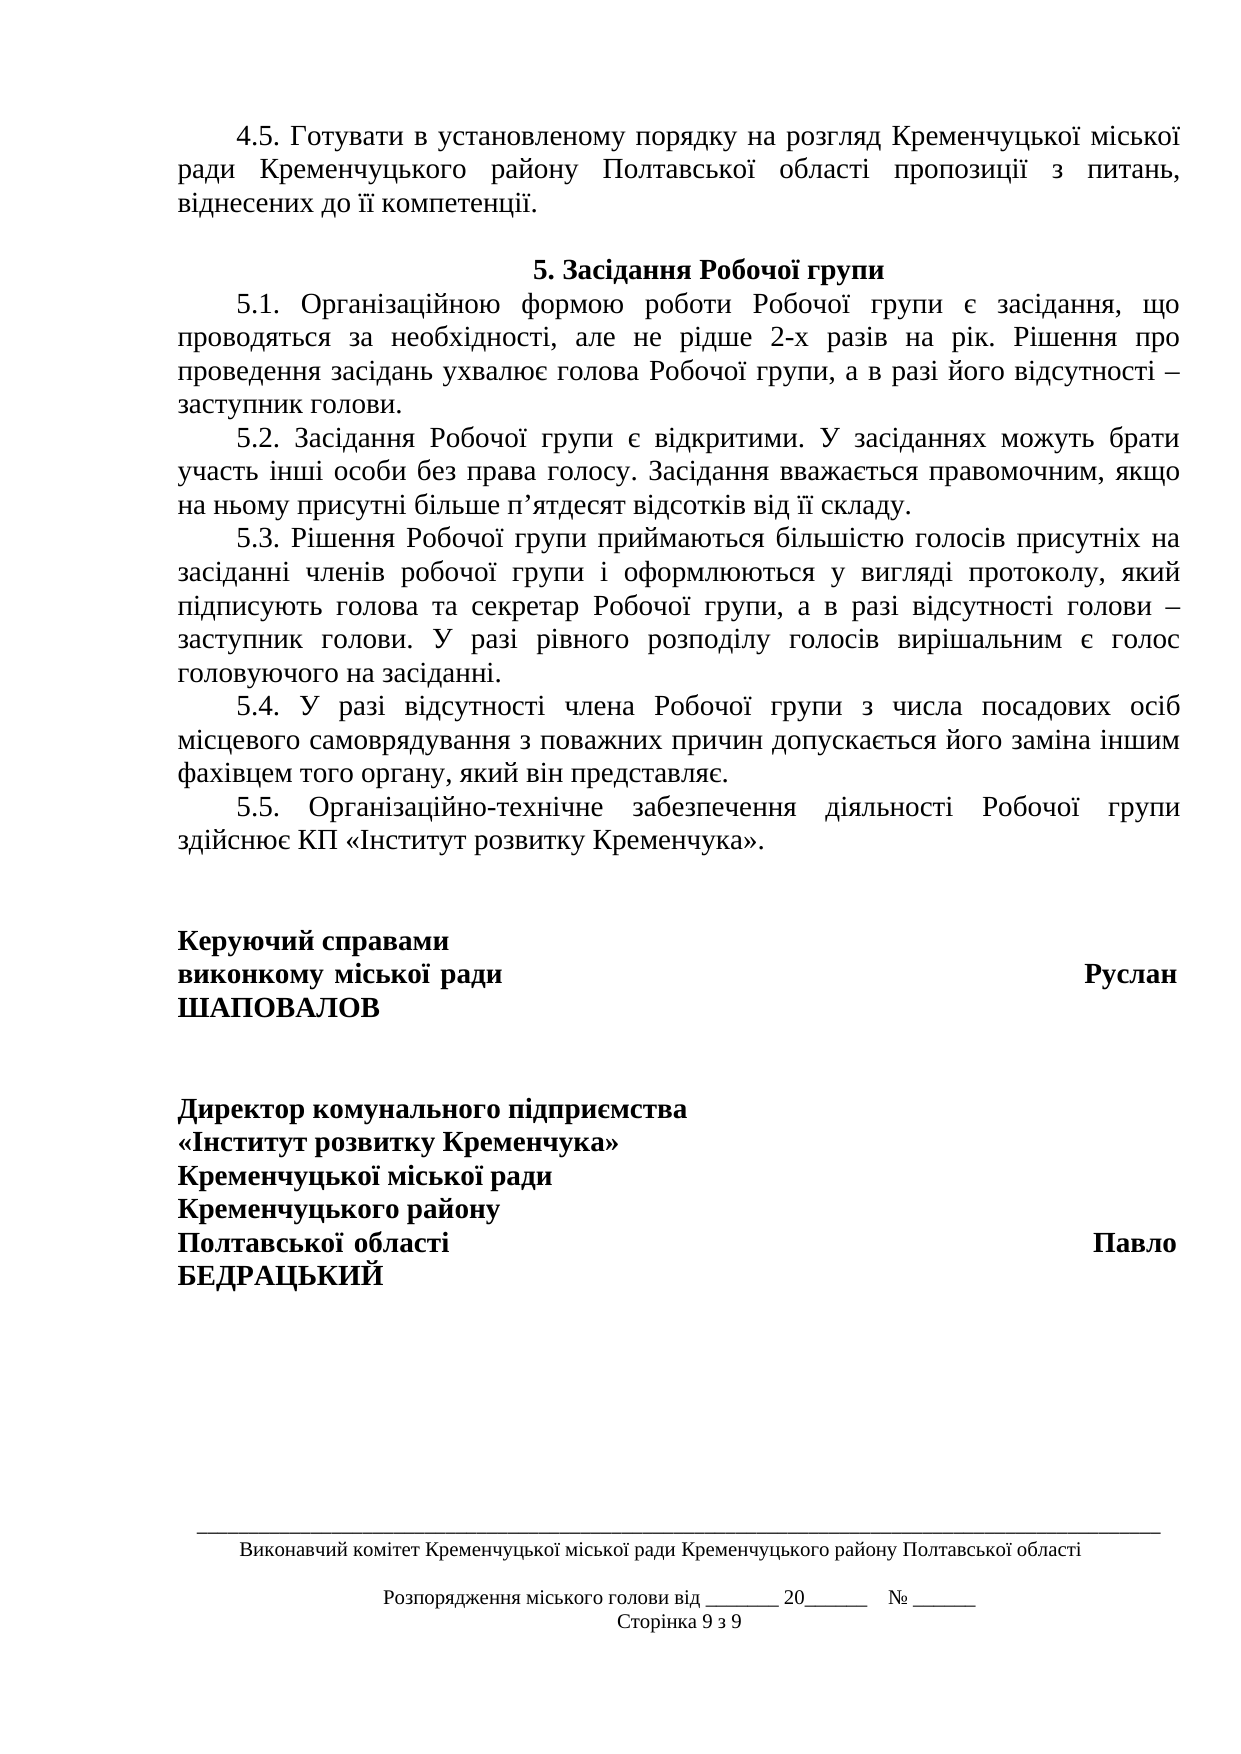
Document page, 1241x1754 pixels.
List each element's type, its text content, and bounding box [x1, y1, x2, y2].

text Кременчуцької міської ради [177, 1158, 1152, 1191]
text 5. Засідання Робочої групи [177, 252, 1181, 286]
text 5.2. Засідання Робочої групи є відкритими. У засіданнях можуть брати участь інші особи без права голосу. Засідання вважається правомочним, якщо на ньому присутні більше п’ятдесят відсотків від її складу. [177, 420, 1181, 521]
text Керуючий справами [177, 923, 1152, 957]
text «Інститут розвитку Кременчука» [177, 1124, 1152, 1158]
text Кременчуцького району [177, 1191, 1152, 1225]
text 5.5. Організаційно-технічне забезпечення діяльності Робочої групи здійснює КП «Інститут розвитку Кременчука». [177, 789, 1181, 856]
text 5.3. Рішення Робочої групи приймаються більшістю голосів присутніх на засіданні членів робочої групи і оформлюються у вигляді протоколу, який підписують голова та секретар Робочої групи, а в разі відсутності голови – заступник голови. У разі рівного розподілу голосів вирішальним є голос головуючого на засіданні. [177, 521, 1181, 688]
text Директор комунального підприємства [177, 1091, 1152, 1124]
text 5.1. Організаційною формою роботи Робочої групи є засідання, що проводяться за необхідності, але не рідше 2-х разів на рік. Рішення про проведення засідань ухвалює голова Робочої групи, а в разі його відсутності – заступник голови. [177, 286, 1181, 420]
text виконкому міської ради Руслан ШАПОВАЛОВ [177, 957, 1181, 1024]
text 5.4. У разі відсутності члена Робочої групи з числа посадових осіб місцевого самоврядування з поважних причин допускається його заміна іншим фахівцем того органу, який він представляє. [177, 688, 1181, 789]
text Полтавської області Павло БЕДРАЦЬКИЙ [177, 1225, 1181, 1292]
text 4.5. Готувати в установленому порядку на розгляд Кременчуцької міської ради Кременчуцького району Полтавської області пропозиції з питань, віднесених до її компетенції. [177, 118, 1181, 219]
